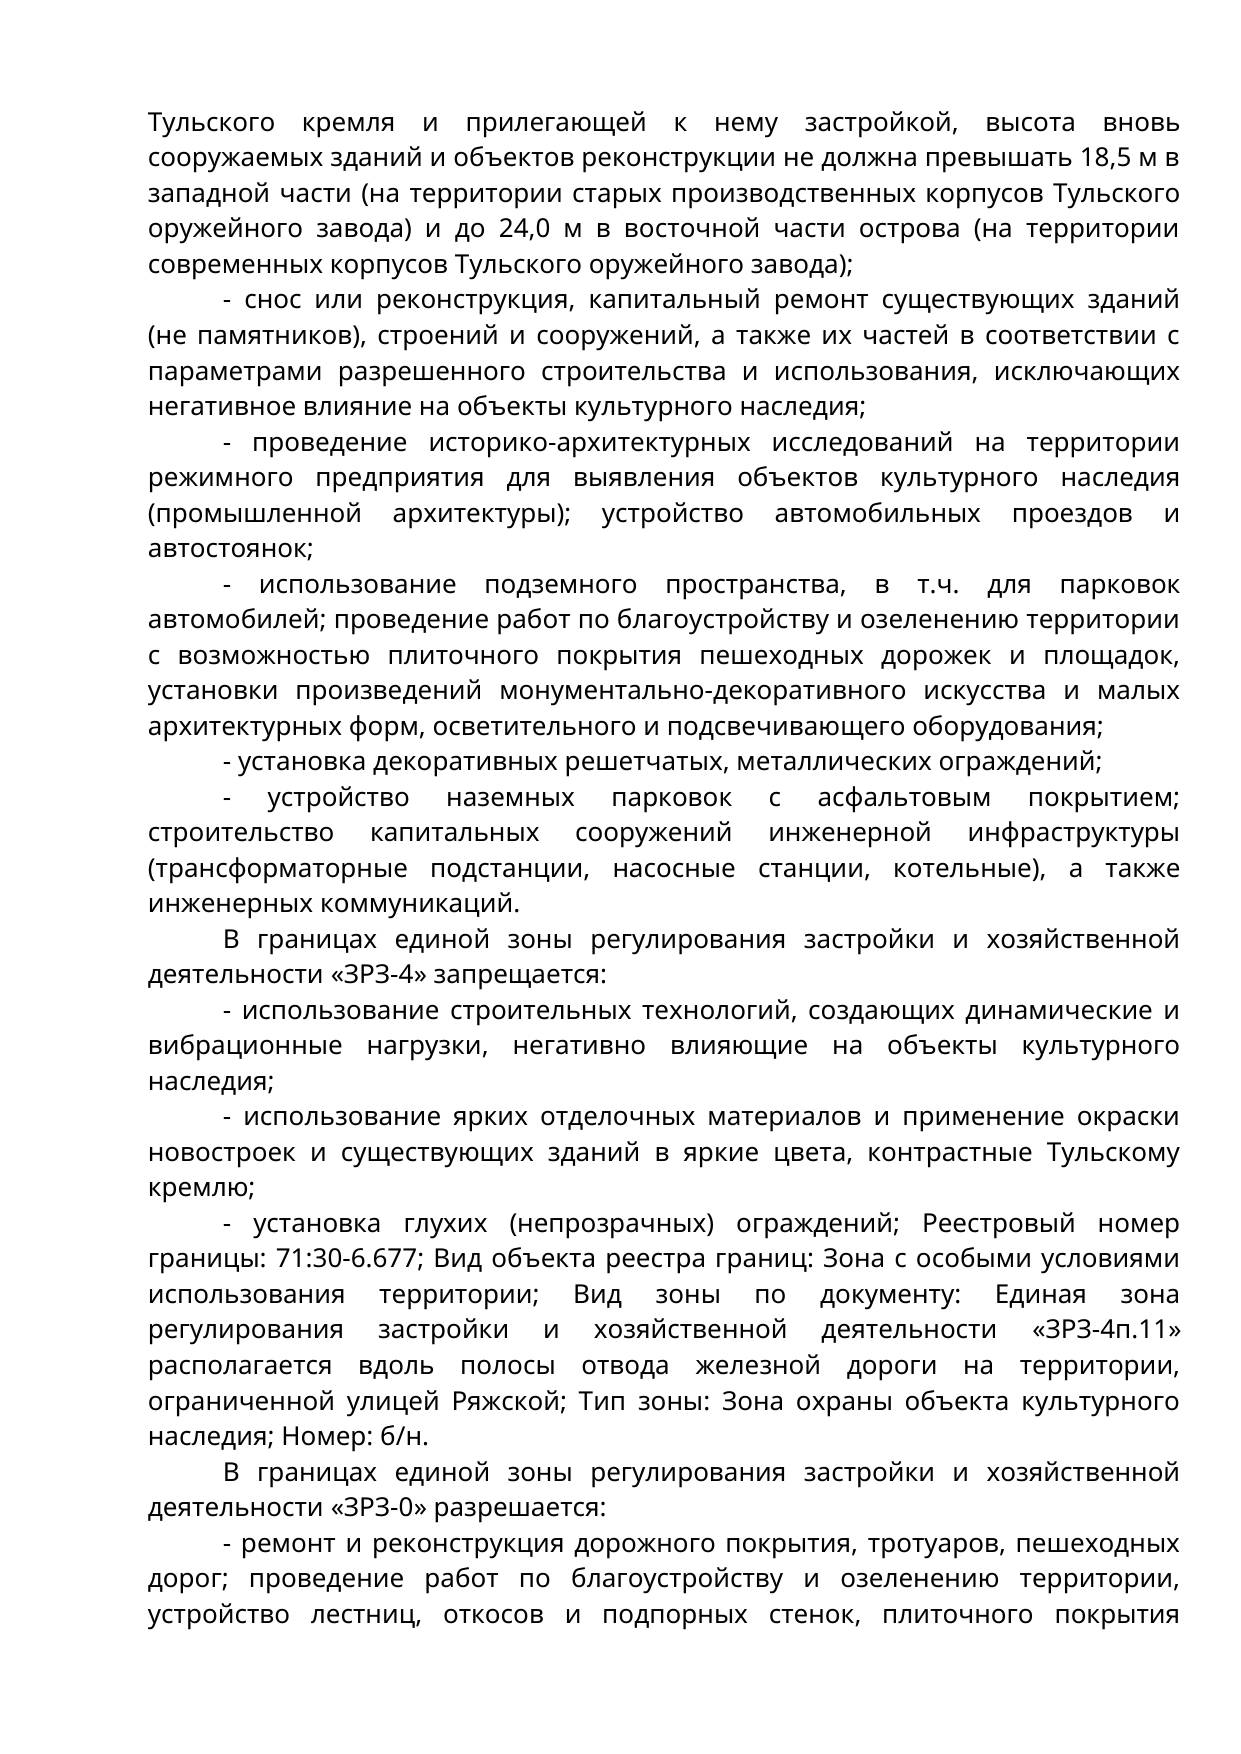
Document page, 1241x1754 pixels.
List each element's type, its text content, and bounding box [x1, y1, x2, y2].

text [148, 1524, 1181, 1631]
text В границах единой зоны регулирования застройки и хозяйственной деятельности «ЗРЗ-4» запрещается: [148, 920, 1181, 991]
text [148, 103, 1181, 281]
text - снос или реконструкция, капитальный ремонт существующих зданий (не памятников), строений и сооружений, а также их частей в соответствии с параметрами разрешенного строительства и использования, исключающих негативное влияние на объекты культурного наследия; [148, 281, 1181, 423]
text - устройство наземных парковок с асфальтовым покрытием; строительство капитальных сооружений инженерной инфраструктуры (трансформаторные подстанции, насосные станции, котельные), а также инженерных коммуникаций. [148, 778, 1181, 920]
text - использование ярких отделочных материалов и применение окраски новостроек и существующих зданий в яркие цвета, контрастные Тульскому кремлю; [148, 1098, 1181, 1204]
text - установка декоративных решетчатых, металлических ограждений; [148, 743, 1181, 778]
text - использование строительных технологий, создающих динамические и вибрационные нагрузки, негативно влияющие на объекты культурного наследия; [148, 991, 1181, 1098]
text - использование подземного пространства, в т.ч. для парковок автомобилей; проведение работ по благоустройству и озеленению территории с возможностью плиточного покрытия пешеходных дорожек и площадок, установки произведений монументально-декоративного искусства и малых архитектурных форм, осветительного и подсвечивающего оборудования; [148, 565, 1181, 743]
text - установка глухих (непрозрачных) ограждений; Реестровый номер границы: 71:30-6.677; Вид объекта реестра границ: Зона с особыми условиями использования территории; Вид зоны по документу: Единая зона регулирования застройки и хозяйственной деятельности «ЗРЗ-4п.11» располагается вдоль полосы отвода железной дороги на территории, ограниченной улицей Ряжской; Тип зоны: Зона охраны объекта культурного наследия; Номер: б/н. [148, 1204, 1181, 1453]
text В границах единой зоны регулирования застройки и хозяйственной деятельности «ЗРЗ-0» разрешается: [148, 1453, 1181, 1524]
text - проведение историко-архитектурных исследований на территории режимного предприятия для выявления объектов культурного наследия (промышленной архитектуры); устройство автомобильных проездов и автостоянок; [148, 423, 1181, 565]
